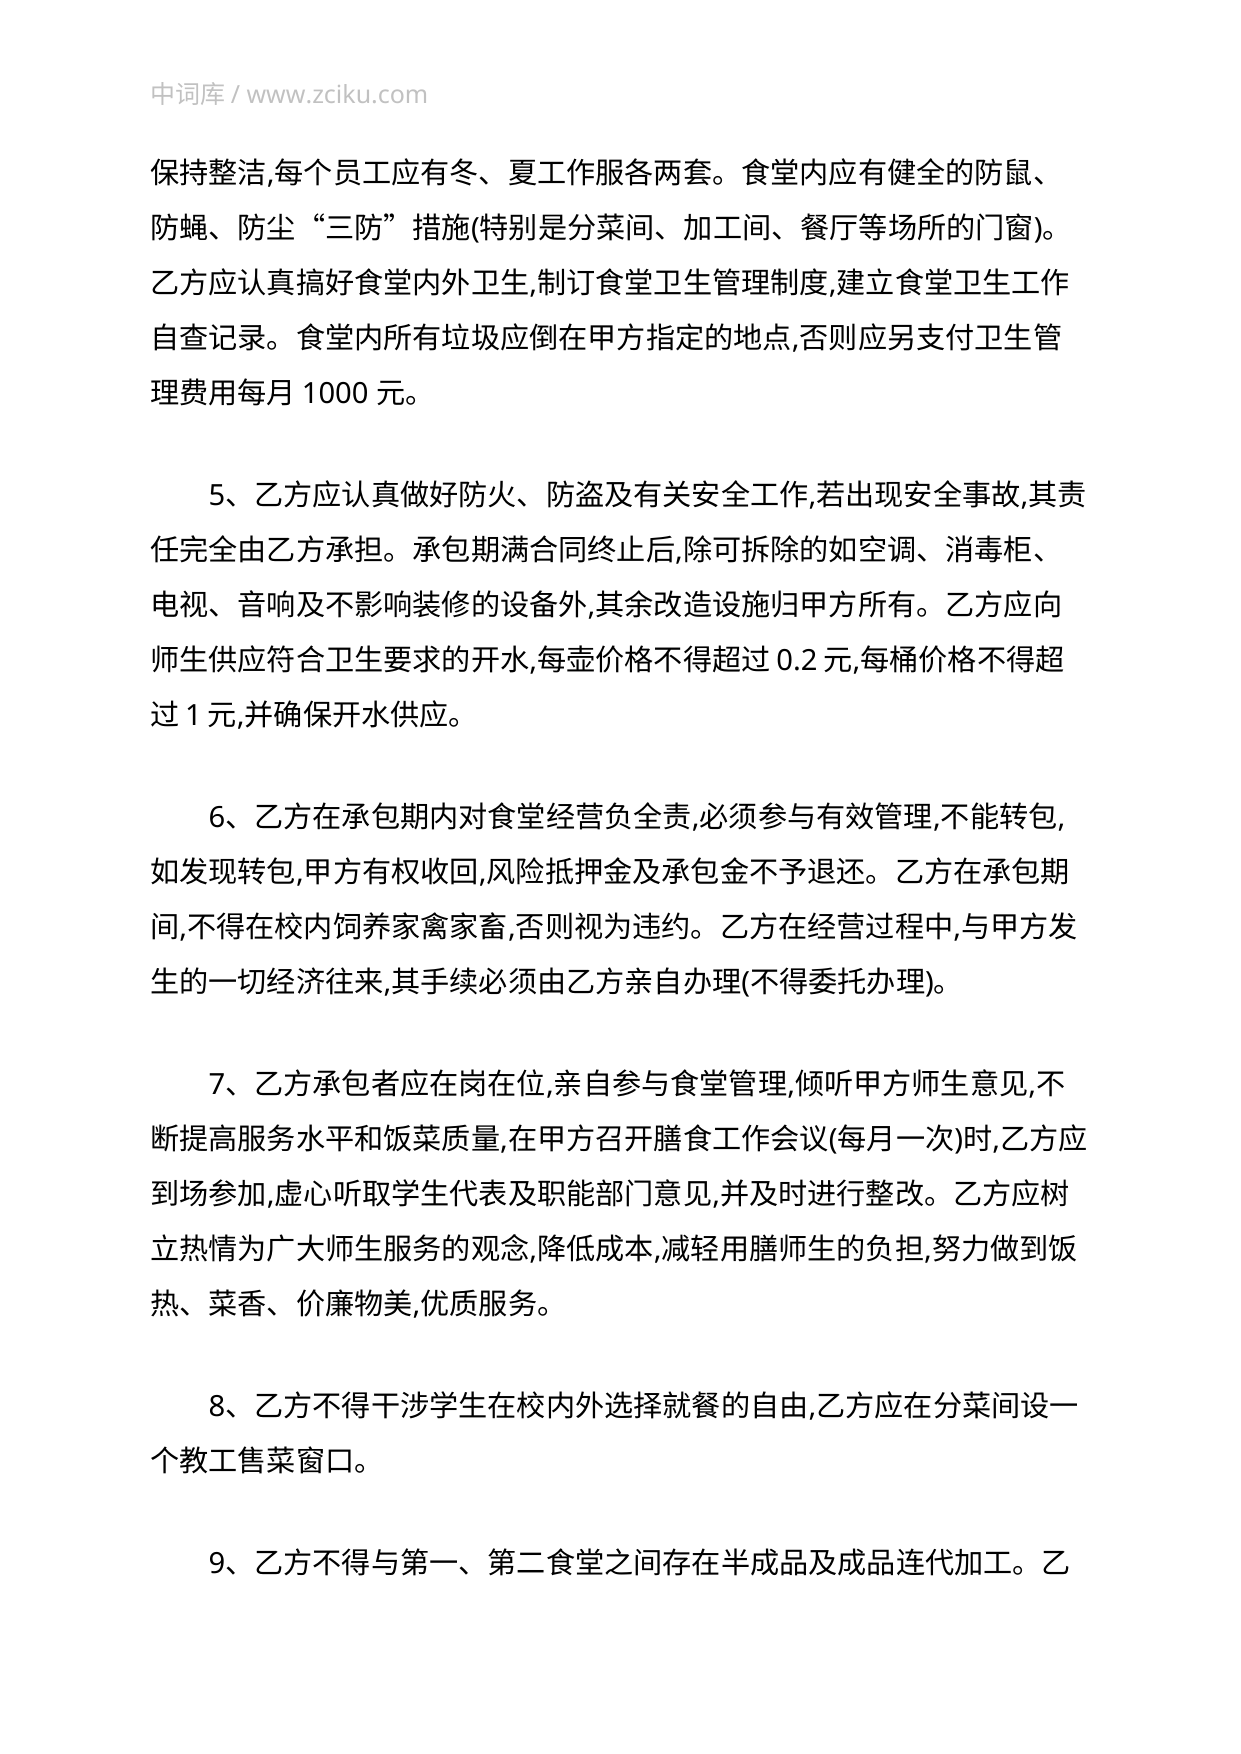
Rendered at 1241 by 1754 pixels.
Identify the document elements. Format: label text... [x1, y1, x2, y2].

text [150, 1540, 1090, 1582]
text 8、乙方不得干涉学生在校内外选择就餐的自由,乙方应在分菜间设一个教工售菜窗口。 [150, 1383, 1090, 1480]
text 5、乙方应认真做好防火、防盗及有关安全工作,若出现安全事故,其责任完全由乙方承担。承包期满合同终止后,除可拆除的如空调、消毒柜、电视、音响及不影响装修的设备外,其余改造设施归甲方所有。乙方应向师生供应符合卫生要求的开水,每壶价格不得超过0.2元,每桶价格不得超过1元,并确保开水供应。 [150, 472, 1090, 734]
text 6、乙方在承包期内对食堂经营负全责,必须参与有效管理,不能转包,如发现转包,甲方有权收回,风险抵押金及承包金不予退还。乙方在承包期间,不得在校内饲养家禽家畜,否则视为违约。乙方在经营过程中,与甲方发生的一切经济往来,其手续必须由乙方亲自办理(不得委托办理)。 [150, 794, 1090, 1001]
text 7、乙方承包者应在岗在位,亲自参与食堂管理,倾听甲方师生意见,不断提高服务水平和饭菜质量,在甲方召开膳食工作会议(每月一次)时,乙方应到场参加,虚心听取学生代表及职能部门意见,并及时进行整改。乙方应树立热情为广大师生服务的观念,降低成本,减轻用膳师生的负担,努力做到饭热、菜香、价廉物美,优质服务。 [150, 1061, 1090, 1323]
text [150, 150, 1090, 412]
